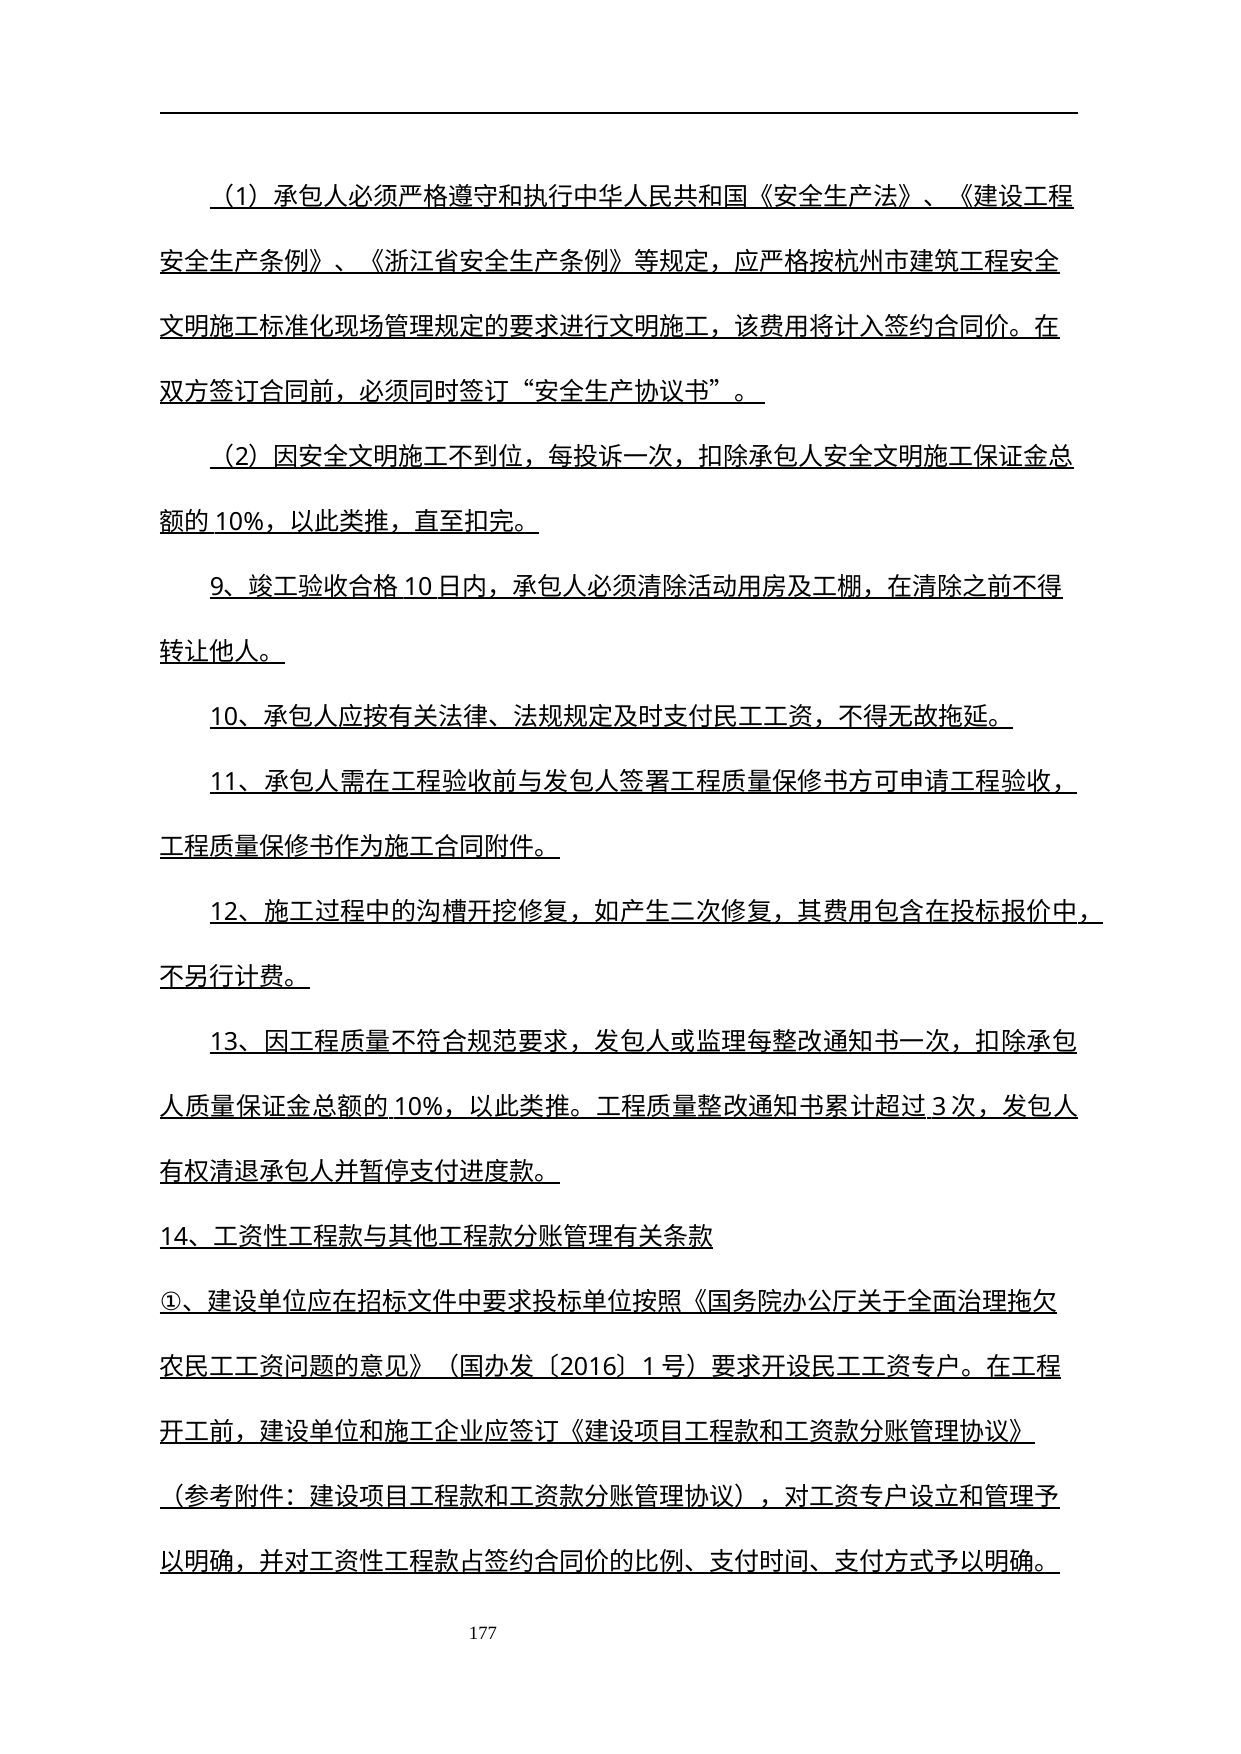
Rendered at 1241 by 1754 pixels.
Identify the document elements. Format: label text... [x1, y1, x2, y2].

text 9、竣工验收合格10日内，承包人必须清除活动用房及工棚，在清除之前不得转让他人。 [159, 552, 1078, 682]
text ①、建设单位应在招标文件中要求投标单位按照《国务院办公厅关于全面治理拖欠农民工工资问题的意见》（国办发〔2016〕1号）要求开设民工工资专户。在工程开工前，建设单位和施工企业应签订《建设项目工程款和工资款分账管理协议》（参考附件：建设项目工程款和工资款分账管理协议），对工资专户设立和管理予以明确，并对工资性工程款占签约合同价的比例、支付时间、支付方式予以明确。 [159, 1267, 1078, 1592]
text 14、工资性工程款与其他工程款分账管理有关条款 [159, 1202, 1078, 1267]
text 10、承包人应按有关法律、法规规定及时支付民工工资，不得无故拖延。 [159, 682, 1078, 747]
text 13、因工程质量不符合规范要求，发包人或监理每整改通知书一次，扣除承包人质量保证金总额的10%，以此类推。工程质量整改通知书累计超过3次，发包人有权清退承包人并暂停支付进度款。 [159, 1118, 1078, 1202]
text （2）因安全文明施工不到位，每投诉一次，扣除承包人安全文明施工保证金总额的10%，以此类推，直至扣完。 [159, 422, 1078, 552]
text 12、施工过程中的沟槽开挖修复，如产生二次修复，其费用包含在投标报价中，不另行计费。 [159, 877, 1078, 1007]
text 11、承包人需在工程验收前与发包人签署工程质量保修书方可申请工程验收，工程质量保修书作为施工合同附件。 [159, 747, 1078, 877]
text （1）承包人必须严格遵守和执行中华人民共和国《安全生产法》、《建设工程安全生产条例》、《浙江省安全生产条例》等规定，应严格按杭州市建筑工程安全文明施工标准化现场管理规定的要求进行文明施工，该费用将计入签约合同价。在双方签订合同前，必须同时签订“安全生产协议书”。 [159, 162, 1078, 422]
text 13、因工程质量不符合规范要求，发包人或监理每整改通知书一次，扣除承包人质量保证金总额的10%，以此类推。工程质量整改通知书累计超过3次，发包人有权清退承包人并暂停支付进度款。 [159, 1007, 1078, 1117]
